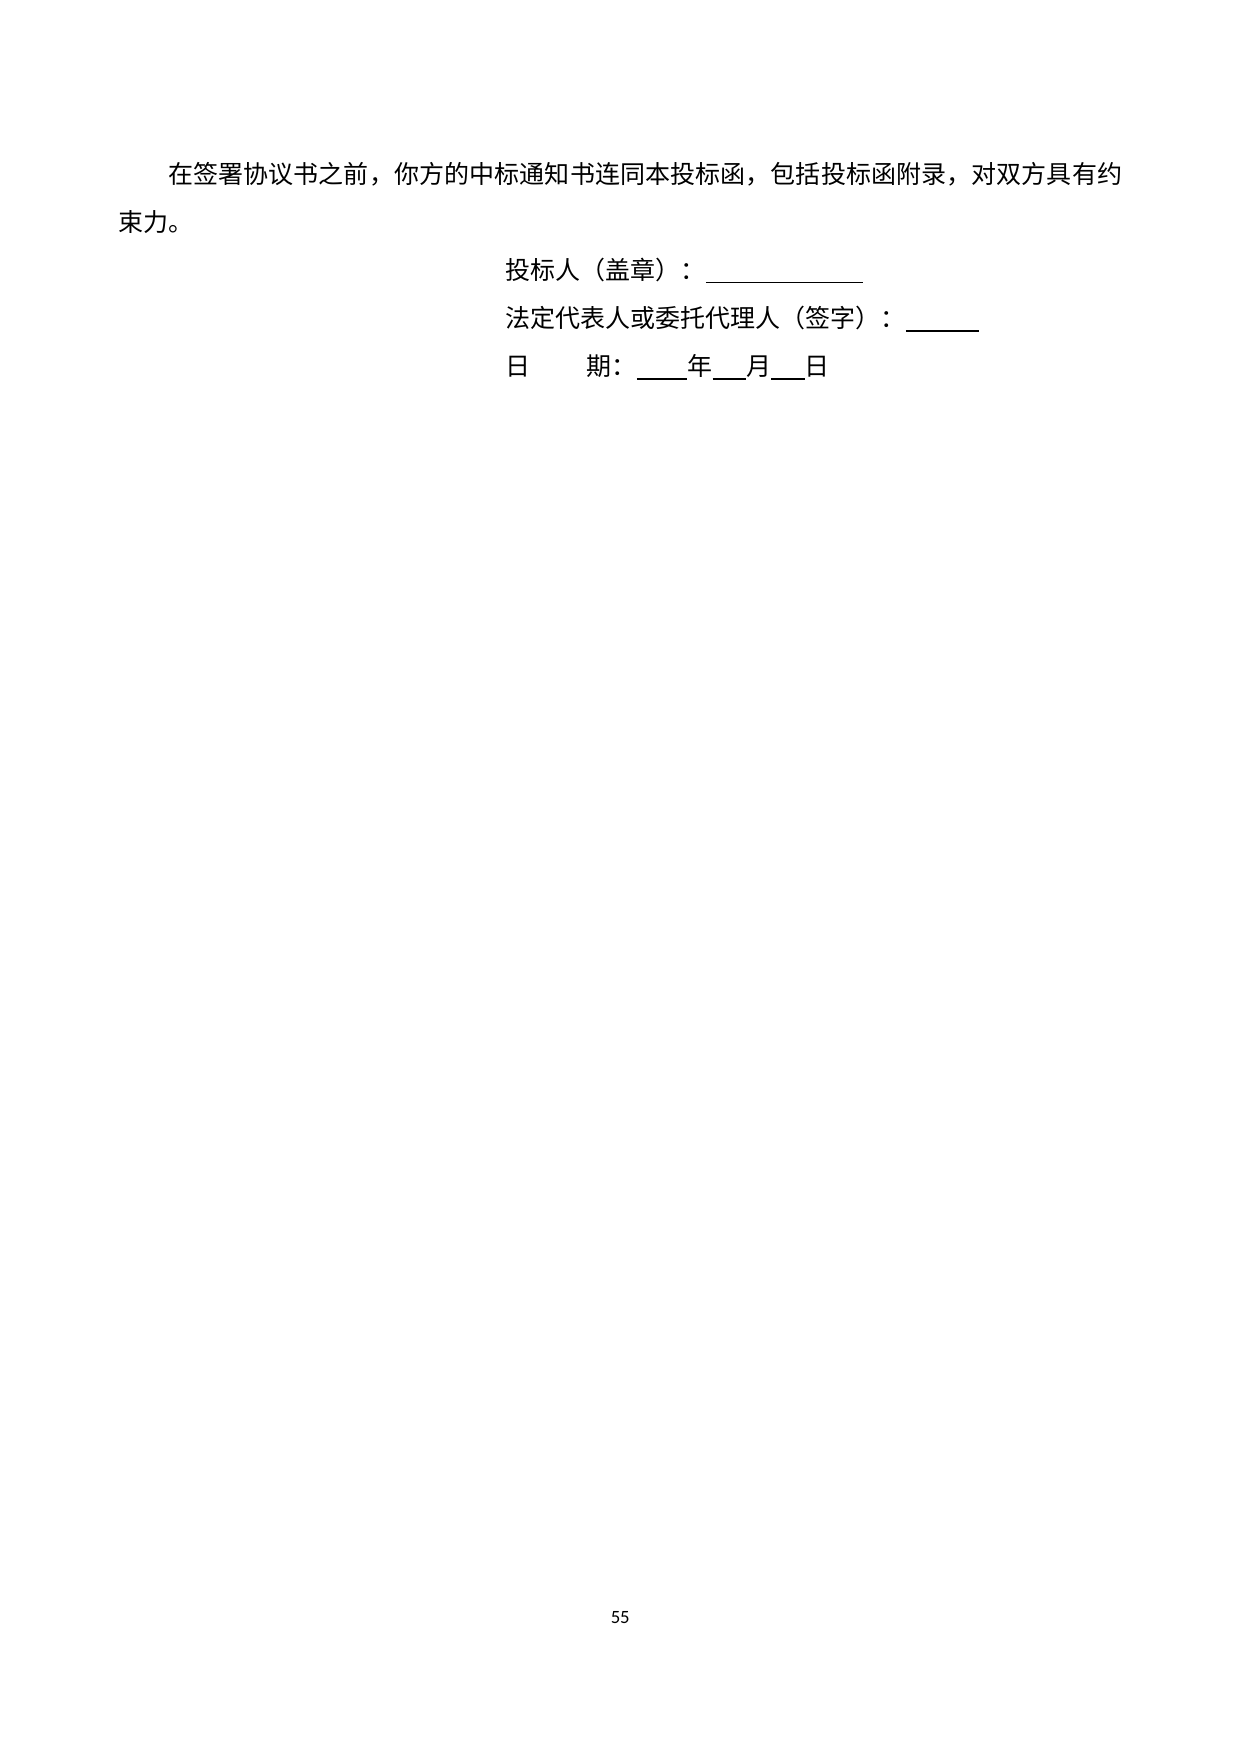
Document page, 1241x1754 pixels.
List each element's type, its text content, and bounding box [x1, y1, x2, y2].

text 法定代表人或委托代理人（签字）： [118, 293, 1122, 341]
text 投标人（盖章）： [118, 245, 1122, 293]
text 在签署协议书之前，你方的中标通知书连同本投标函，包括投标函附录，对双方具有约束力。 [118, 148, 1122, 245]
text 日 期： 年 月 日 [118, 341, 1122, 389]
